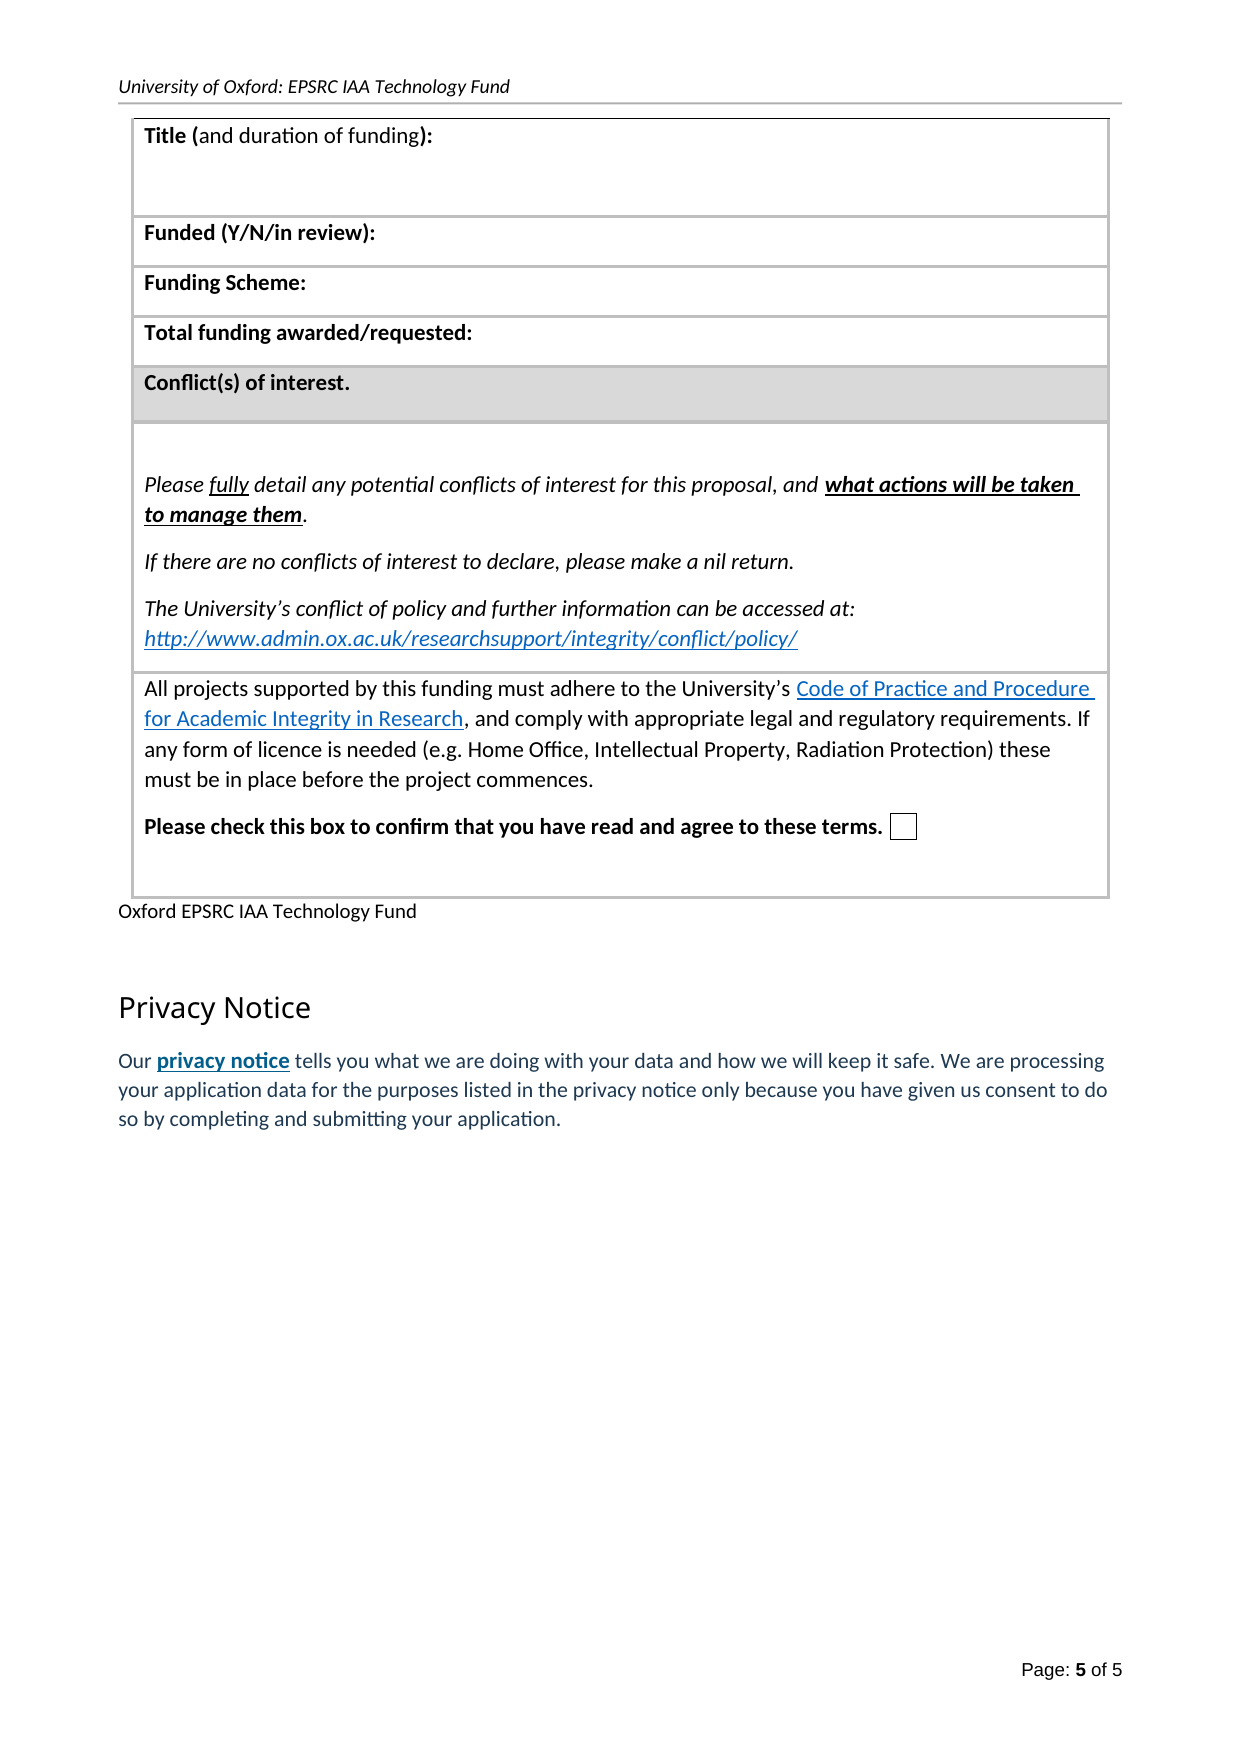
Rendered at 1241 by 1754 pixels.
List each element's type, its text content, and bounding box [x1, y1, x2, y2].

table_cell All projects supported by this funding must adhere to the University’s Code of Practice and Procedure for Academic Integrity in Research, and comply with appropriate legal and regulatory requirements. If any form of licence is needed (e.g. Home Office, Intellectual Property, Radiation Protection) these must be in place before the project commences. Please check this box to confirm that you have read and agree to these terms. [134, 674, 1107, 896]
text Oxford EPSRC IAA Technology Fund [118, 899, 1122, 924]
table_cell Title (and duration of funding): [134, 119, 1107, 215]
table_cell Funding Scheme: [134, 268, 1107, 315]
text Privacy Notice [118, 987, 1122, 1027]
table_cell Conflict(s) of interest. [134, 368, 1107, 420]
table_cell Total funding awarded/requested: [134, 318, 1107, 364]
table_cell Please fully detail any potential conflicts of interest for this proposal, and what actions will be taken to manage them. If there are no conflicts of interest to declare, please make a nil return. The University’s conflict of policy and further information can be accessed at: http://www.admin.ox.ac.uk/researchsupport/integrity/conflict/policy/ [134, 424, 1107, 671]
table_cell Funded (Y/N/in review): [134, 218, 1107, 265]
text Our privacy notice tells you what we are doing with your data and how we will keep it safe. We are processing your application data for the purposes listed in the privacy notice only because you have given us consent to do so by completing and submitting your application. [118, 1046, 1122, 1132]
